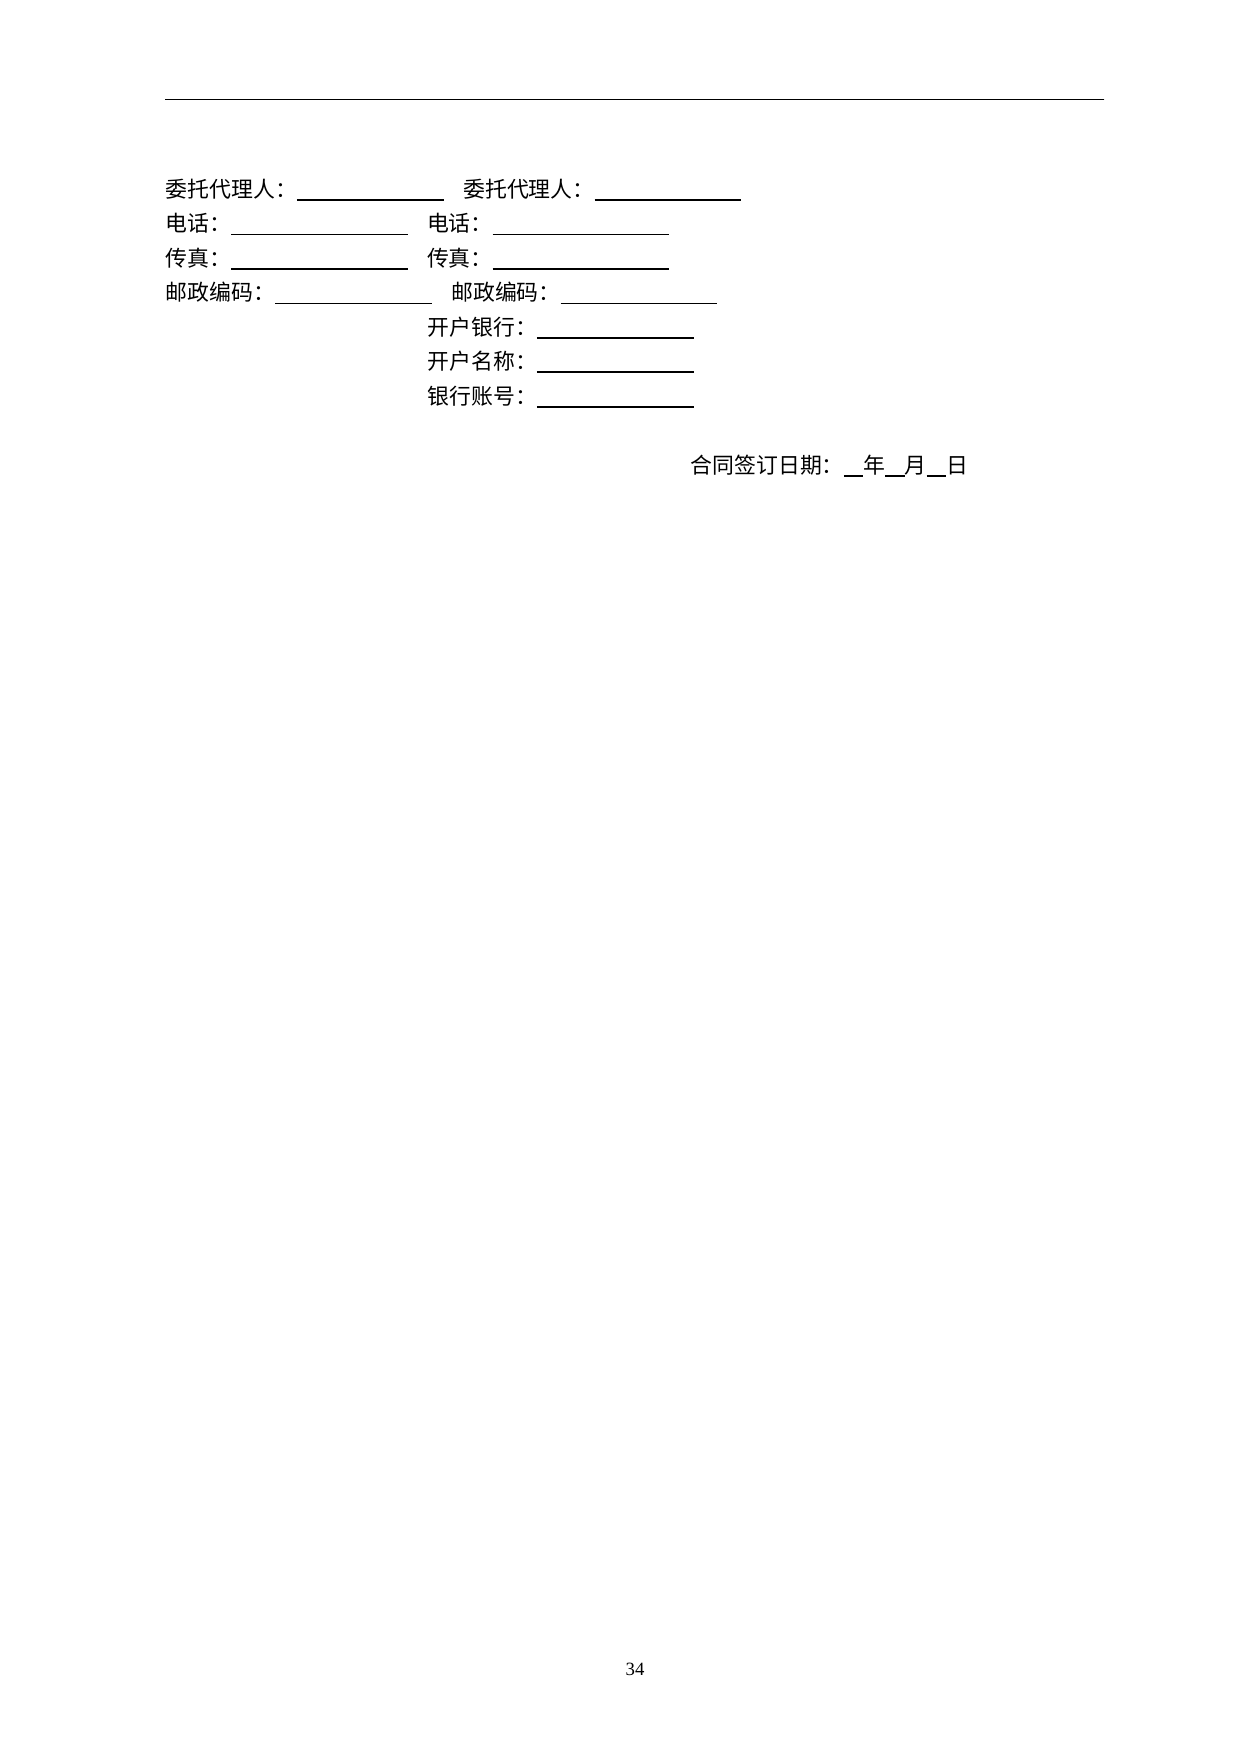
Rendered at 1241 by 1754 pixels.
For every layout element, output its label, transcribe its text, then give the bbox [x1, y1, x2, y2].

text 委托代理人： 委托代理人： [165, 171, 1104, 205]
text 合同签订日期： 年 月 日 [165, 446, 1104, 481]
text 邮政编码： 邮政编码： [165, 274, 1104, 308]
text 开户名称： [165, 343, 1104, 377]
text 银行账号： [165, 377, 1104, 412]
text 电话： 电话： [165, 205, 1104, 239]
text 传真： 传真： [165, 239, 1104, 274]
text 开户银行： [165, 308, 1104, 343]
